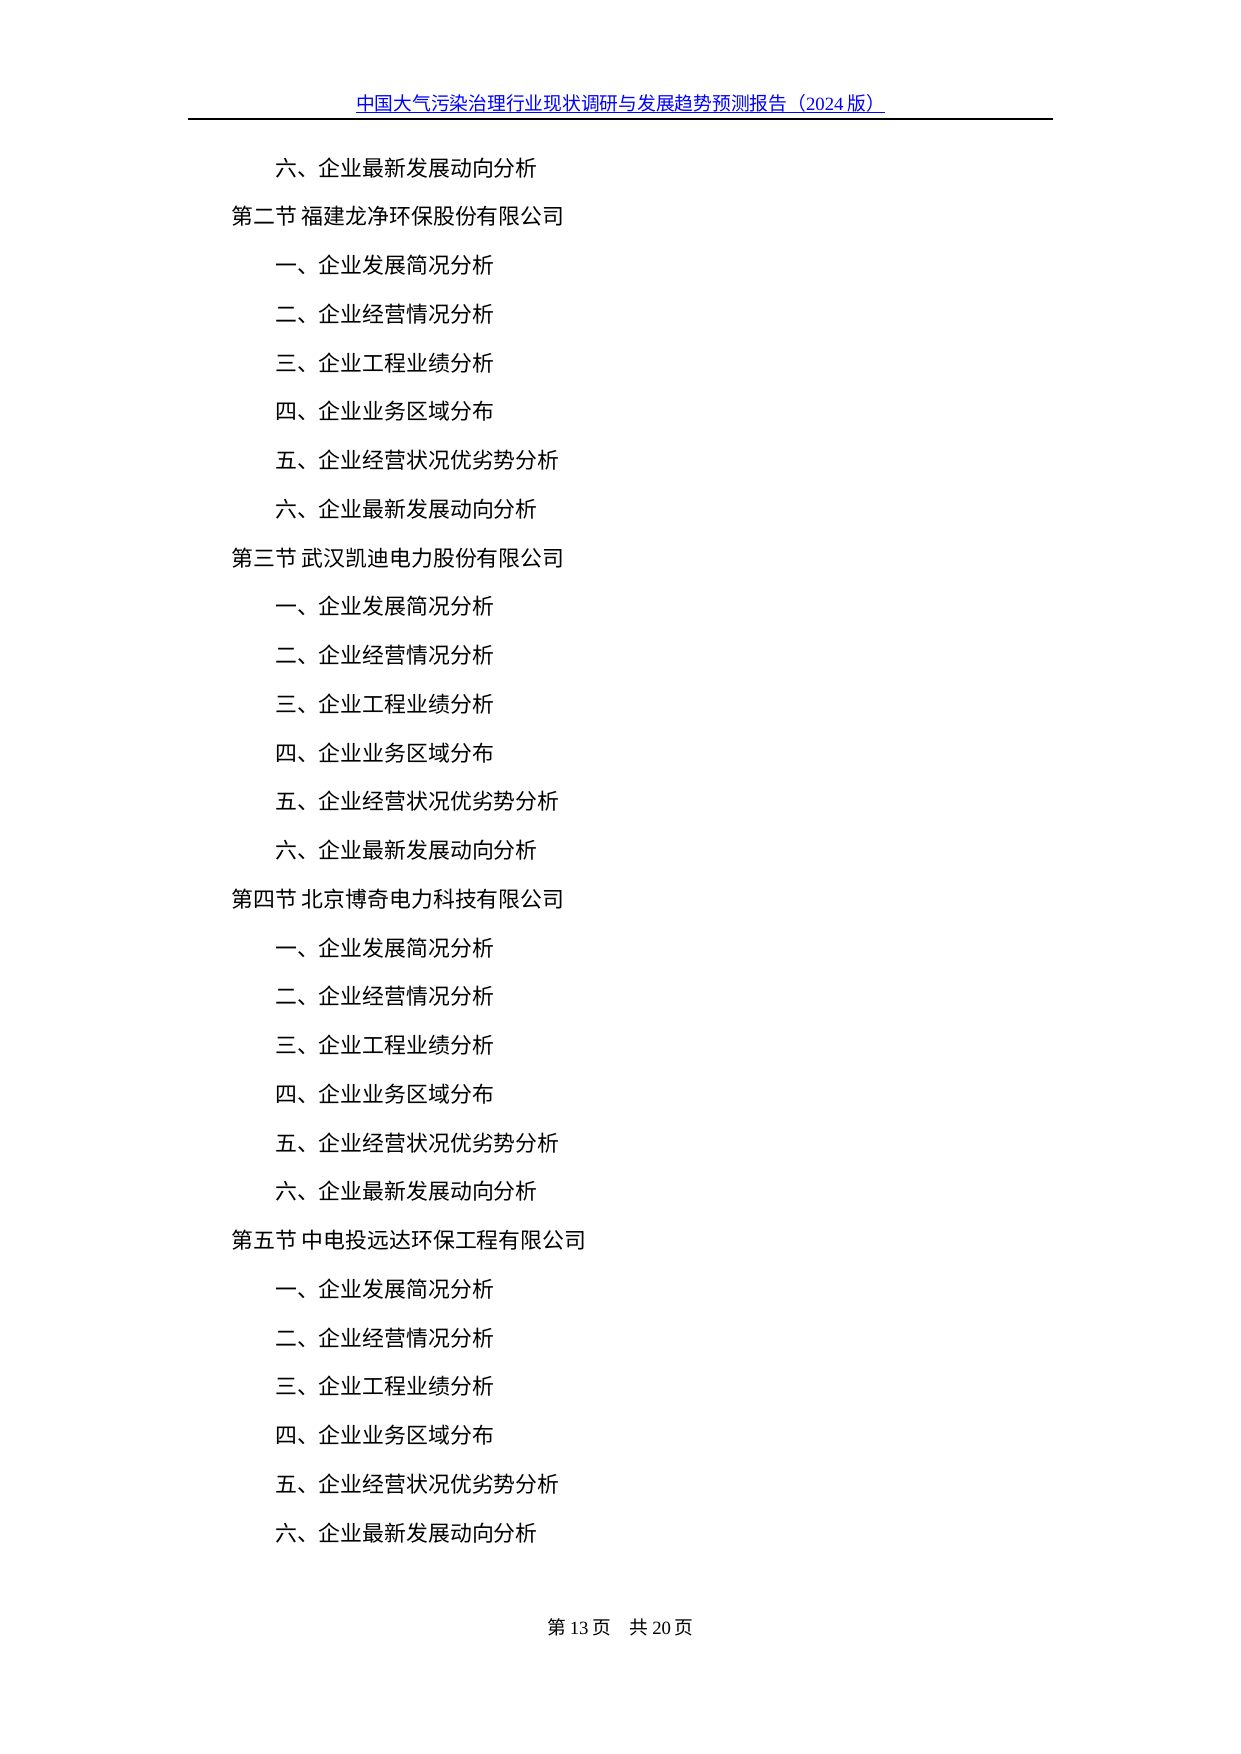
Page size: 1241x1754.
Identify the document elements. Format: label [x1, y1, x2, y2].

text [187, 150, 1053, 1548]
